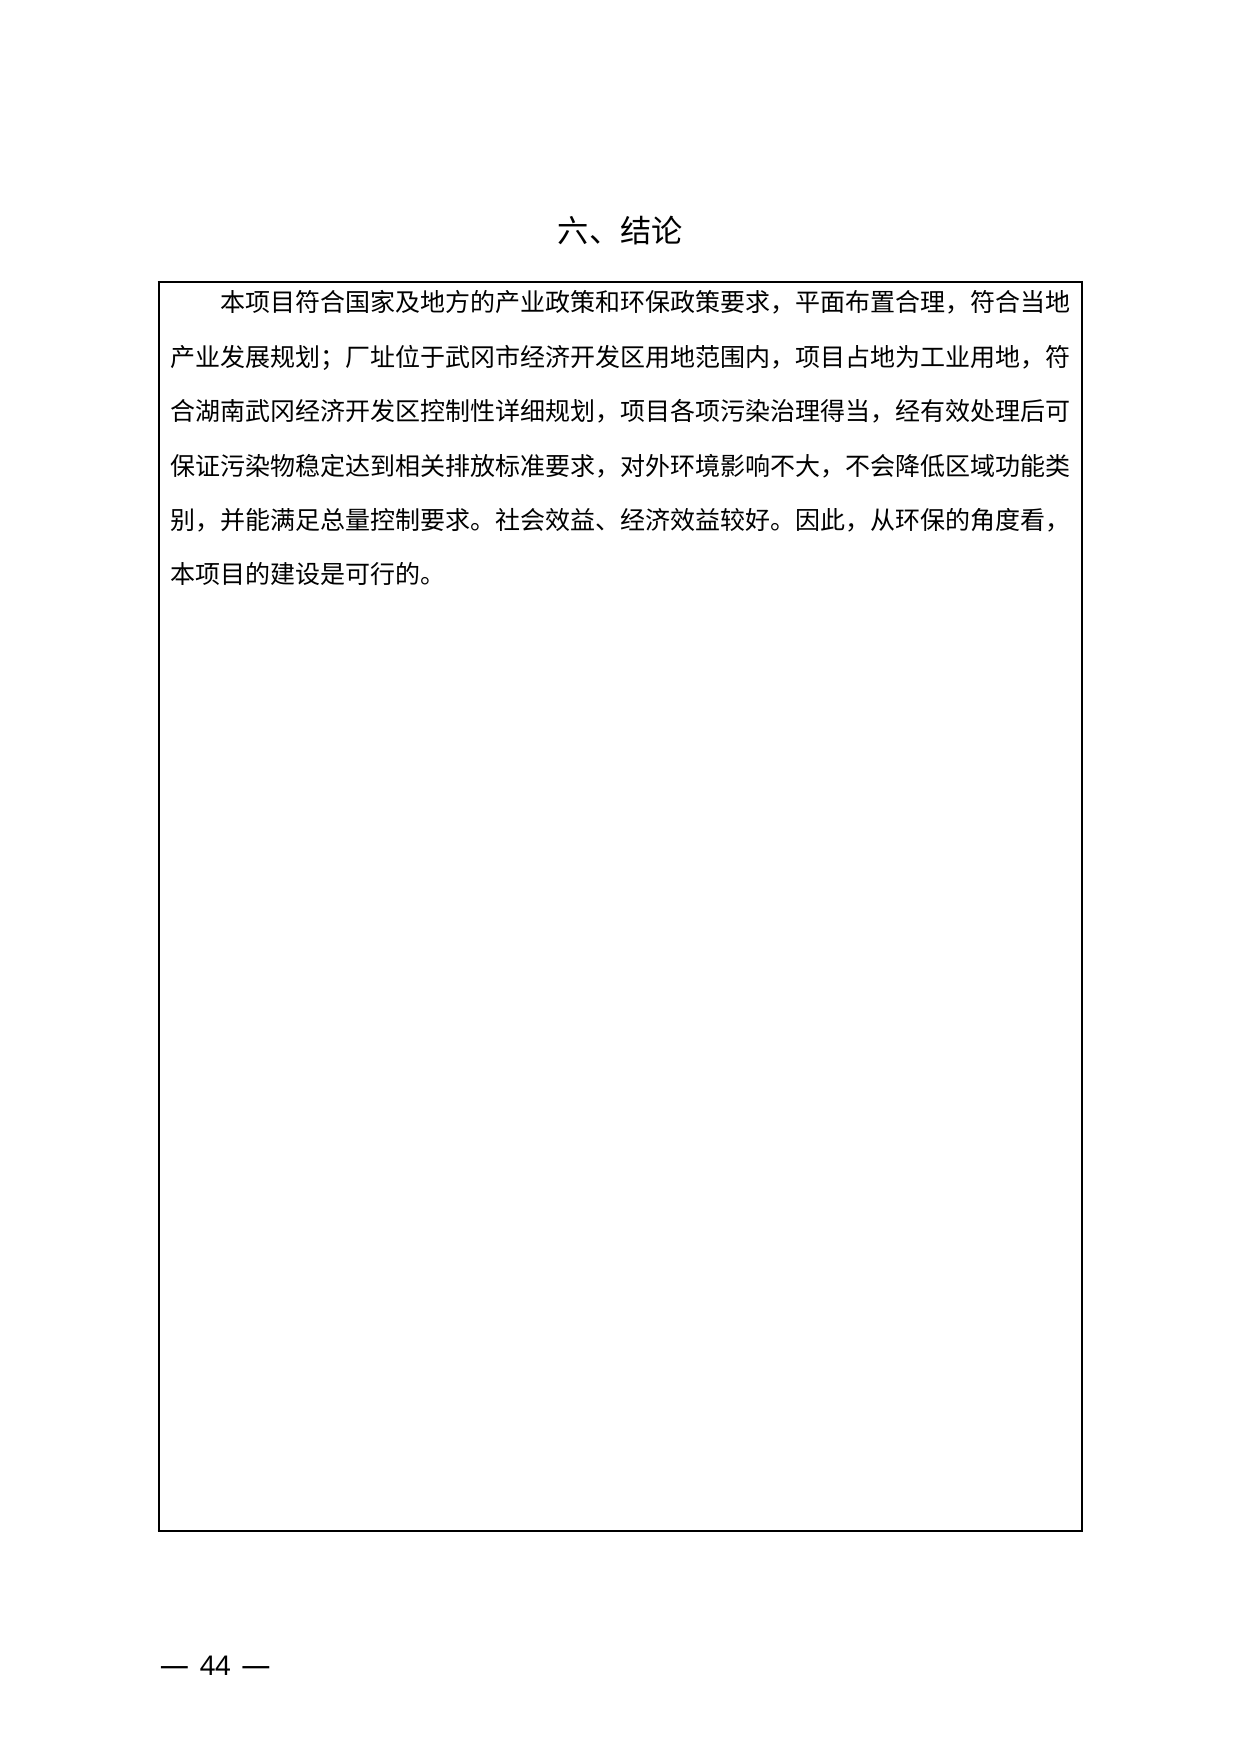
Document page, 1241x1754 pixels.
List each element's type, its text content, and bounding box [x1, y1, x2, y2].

text 六、结论 [159, 206, 1081, 252]
table_header 本项目符合国家及地方的产业政策和环保政策要求，平面布置合理，符合当地产业发展规划；厂址位于武冈市经济开发区用地范围内，项目占地为工业用地，符合湖南武冈经济开发区控制性详细规划，项目各项污染治理得当，经有效处理后可保证污染物稳定达到相关排放标准要求，对外环境影响不大，不会降低区域功能类别，并能满足总量控制要求。社会效益、经济效益较好。因此，从环保的角度看，本项目的建设是可行的。 [160, 283, 1081, 1530]
